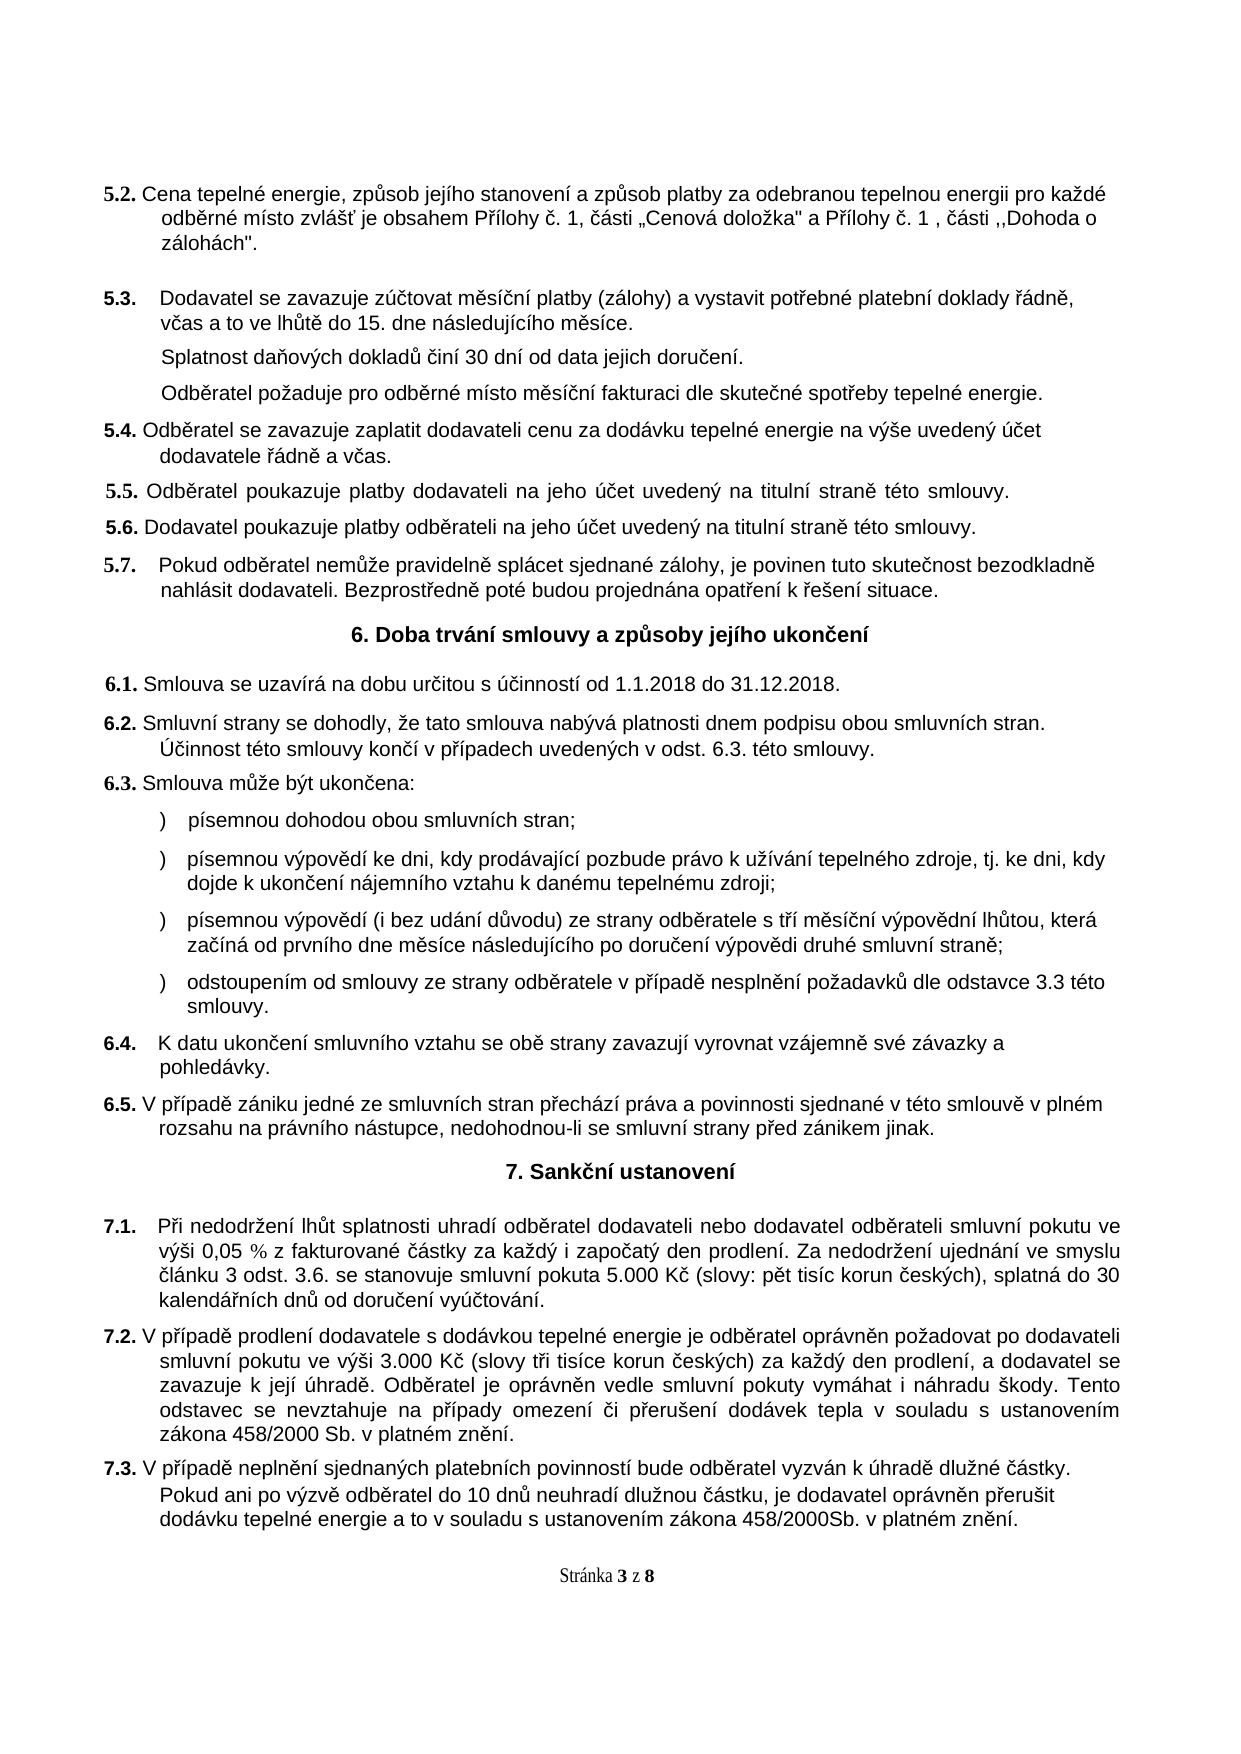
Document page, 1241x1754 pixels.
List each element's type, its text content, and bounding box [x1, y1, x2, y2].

text 6.4. K datu ukončení smluvního vztahu se obě strany zavazují vyrovnat vzájemně své závazky a pohledávky. [103, 1031, 1020, 1079]
text Odběratel požaduje pro odběrné místo měsíční fakturaci dle skutečné spotřeby tepelné energie. [161, 372, 1126, 408]
text 6.5. V případě zániku jedné ze smluvních stran přechází práva a povinnosti sjednané v této smlouvě v plném rozsahu na právního nástupce, nedohodnou-li se smluvní strany před zánikem jinak. [103, 1092, 1115, 1140]
text 5.5. Odběratel poukazuje platby dodavateli na jeho účet uvedený na titulní straně této smlouvy. 5.6. Dodavatel poukazuje platby odběrateli na jeho účet uvedený na titulní straně této smlouvy. [105, 469, 1011, 541]
text 5.2. Cena tepelné energie, způsob jejího stanovení a způsob platby za odebranou tepelnou energii pro každé odběrné místo zvlášť je obsahem Přílohy č. 1, části „Cenová doložka" a Přílohy č. 1 , části ,,Dohoda o zálohách". [103, 181, 1125, 255]
text 6.1. Smlouva se uzavírá na dobu určitou s účinností od 1.1.2018 do 31.12.2018. [105, 652, 1126, 701]
text Pokud ani po výzvě odběratel do 10 dnů neuhradí dlužnou částku, je dodavatel oprávněn přerušit dodávku tepelné energie a to v souladu s ustanovením zákona 458/2000Sb. v platném znění. [159, 1483, 1124, 1531]
text Splatnost daňových dokladů činí 30 dní od data jejich doručení. [161, 335, 1126, 372]
text Účinnost této smlouvy končí v případech uvedených v odst. 6.3. této smlouvy. [159, 737, 1124, 761]
list písemnou výpovědí ke dni, kdy prodávající pozbude právo k užívání tepelného zdroje, tj. ke dni, kdy dojde k ukončení nájemního vztahu k danému tepelnému zdroji; [159, 847, 1115, 896]
list odstoupením od smlouvy ze strany odběratele v případě nesplnění požadavků dle odstavce 3.3 této smlouvy. [159, 969, 1115, 1018]
list písemnou dohodou obou smluvních stran; [159, 798, 1126, 834]
text 7.1. Při nedodržení lhůt splatnosti uhradí odběratel dodavateli nebo dodavatel odběrateli smluvní pokutu ve výši 0,05 % z fakturované částky za každý i započatý den prodlení. Za nedodržení ujednání ve smyslu článku 3 odst. 3.6. se stanovuje smluvní pokuta 5.000 Kč (slovy: pět tisíc korun českých), splatná do 30 kalendářních dnů od doručení vyúčtování. [103, 1214, 1122, 1312]
text 7.2. V případě prodlení dodavatele s dodávkou tepelné energie je odběratel oprávněn požadovat po dodavateli smluvní pokutu ve výši 3.000 Kč (slovy tři tisíce korun českých) za každý den prodlení, a dodavatel se zavazuje k její úhradě. Odběratel je oprávněn vedle smluvní pokuty vymáhat i náhradu škody. Tento odstavec se nevztahuje na případy omezení či přerušení dodávek tepla v souladu s ustanovením zákona 458/2000 Sb. v platném znění. [103, 1324, 1122, 1447]
text 5.7. Pokud odběratel nemůže pravidelně splácet sjednané zálohy, je povinen tuto skutečnost bezodkladně nahlásit dodavateli. Bezprostředně poté budou projednána opatření k řešení situace. [103, 553, 1123, 603]
text 5.3. Dodavatel se zavazuje zúčtovat měsíční platby (zálohy) a vystavit potřebné platební doklady řádně, včas a to ve lhůtě do 15. dne následujícího měsíce. [103, 286, 1123, 335]
text 5.4. Odběratel se zavazuje zaplatit dodavateli cenu za dodávku tepelné energie na výše uvedený účet [104, 408, 1126, 444]
text 7. Sankční ustanovení [505, 1140, 1126, 1189]
text 6.2. Smluvní strany se dohodly, že tato smlouva nabývá platnosti dnem podpisu obou smluvních stran. [104, 701, 1126, 737]
list písemnou výpovědí (i bez udání důvodu) ze strany odběratele s tří měsíční výpovědní lhůtou, která začíná od prvního dne měsíce následujícího po doručení výpovědi druhé smluvní straně; [159, 908, 1115, 957]
text 6.3. Smlouva může být ukončena: [104, 761, 1126, 798]
text 7.3. V případě neplnění sjednaných platebních povinností bude odběratel vyzván k úhradě dlužné částky. [104, 1447, 1126, 1483]
text dodavatele řádně a včas. [159, 444, 1124, 468]
text 6. Doba trvání smlouvy a způsoby jejího ukončení [351, 603, 1126, 652]
text Stránka 3 z 8 [559, 1566, 1125, 1587]
